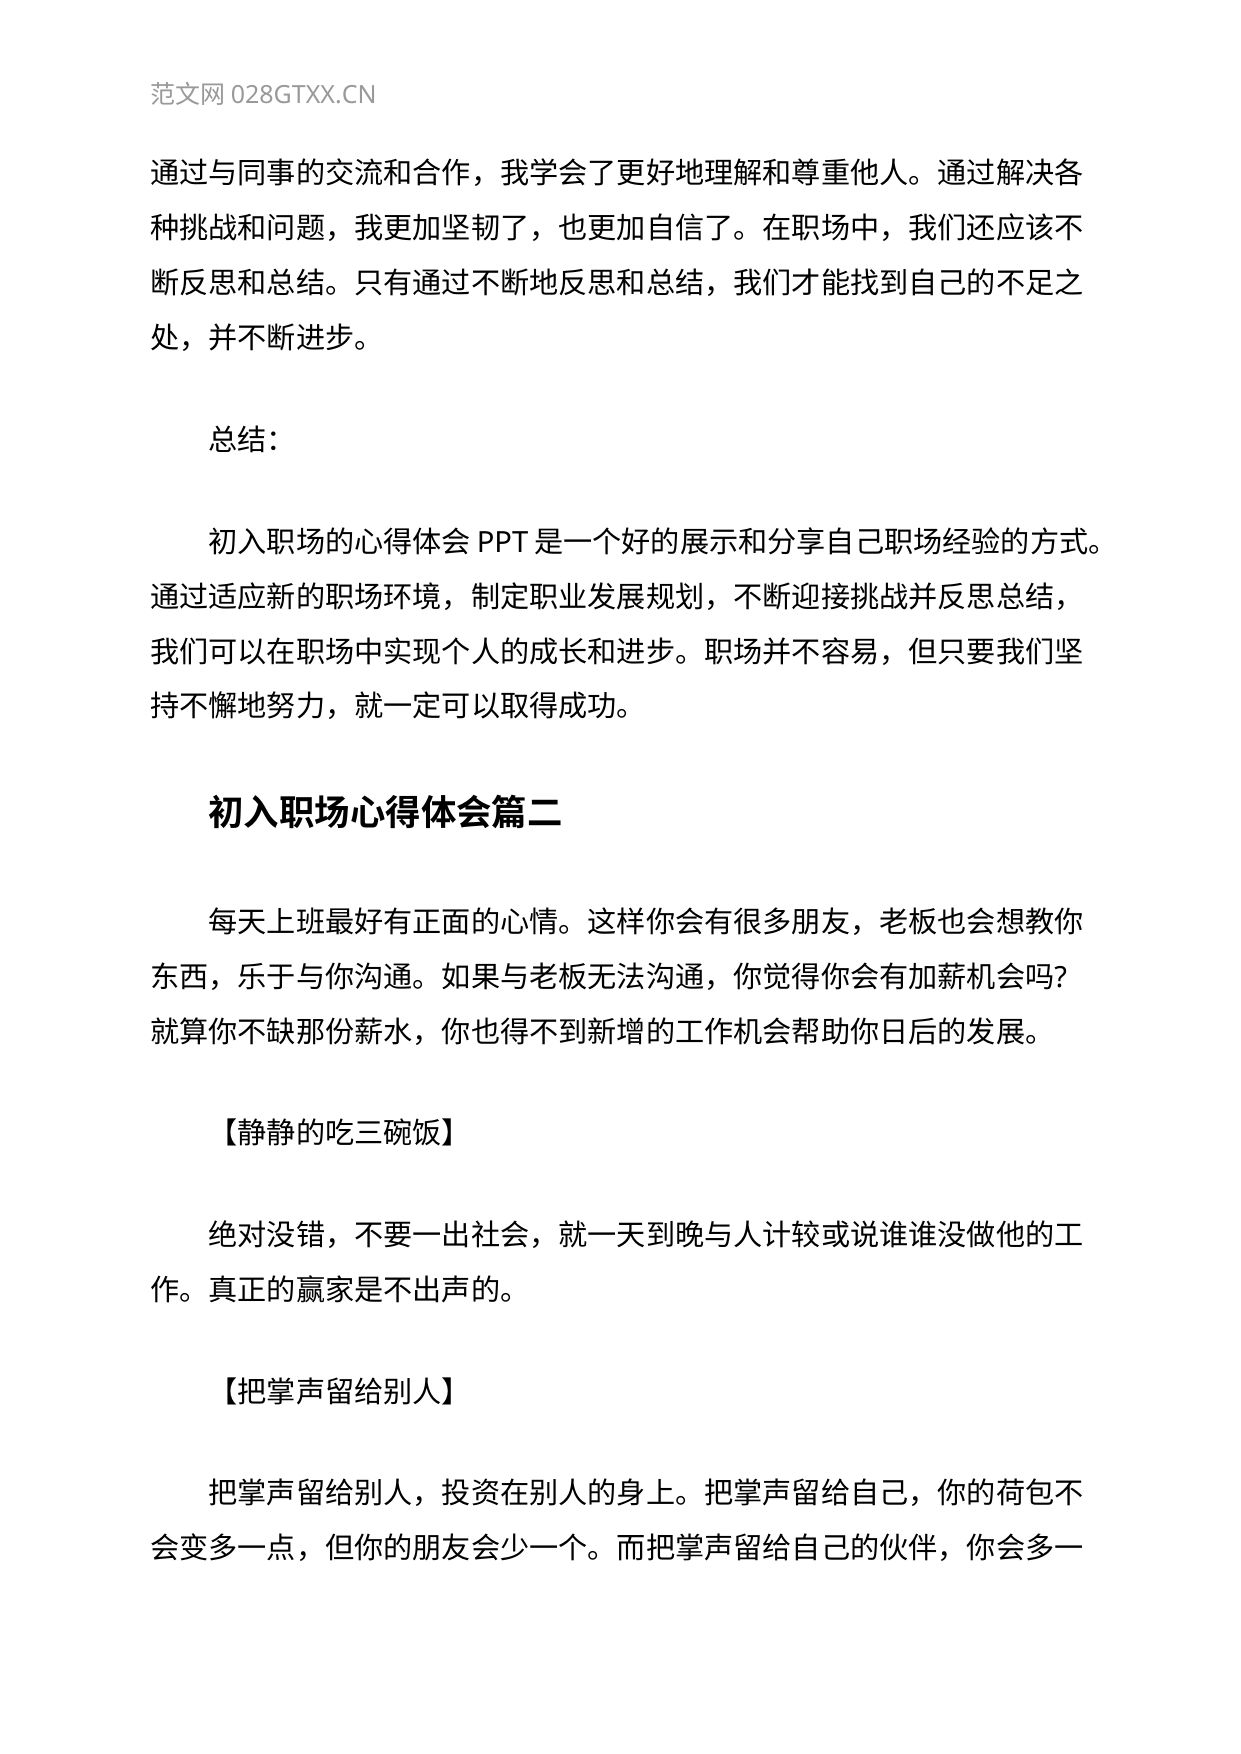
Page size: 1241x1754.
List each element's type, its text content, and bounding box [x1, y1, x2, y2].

text 总结： [150, 416, 1090, 459]
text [150, 1470, 1090, 1567]
text 【静静的吃三碗饭】 [150, 1110, 1090, 1152]
text 初入职场的心得体会PPT是一个好的展示和分享自己职场经验的方式。通过适应新的职场环境，制定职业发展规划，不断迎接挑战并反思总结，我们可以在职场中实现个人的成长和进步。职场并不容易，但只要我们坚持不懈地努力，就一定可以取得成功。 [150, 518, 1090, 725]
text 【把掌声留给别人】 [150, 1368, 1090, 1411]
text 初入职场心得体会篇二 [150, 785, 1090, 836]
text 每天上班最好有正面的心情。这样你会有很多朋友，老板也会想教你东西，乐于与你沟通。如果与老板无法沟通，你觉得你会有加薪机会吗?就算你不缺那份薪水，你也得不到新增的工作机会帮助你日后的发展。 [150, 898, 1090, 1050]
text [150, 150, 1090, 357]
text 绝对没错，不要一出社会，就一天到晚与人计较或说谁谁没做他的工作。真正的赢家是不出声的。 [150, 1212, 1090, 1309]
